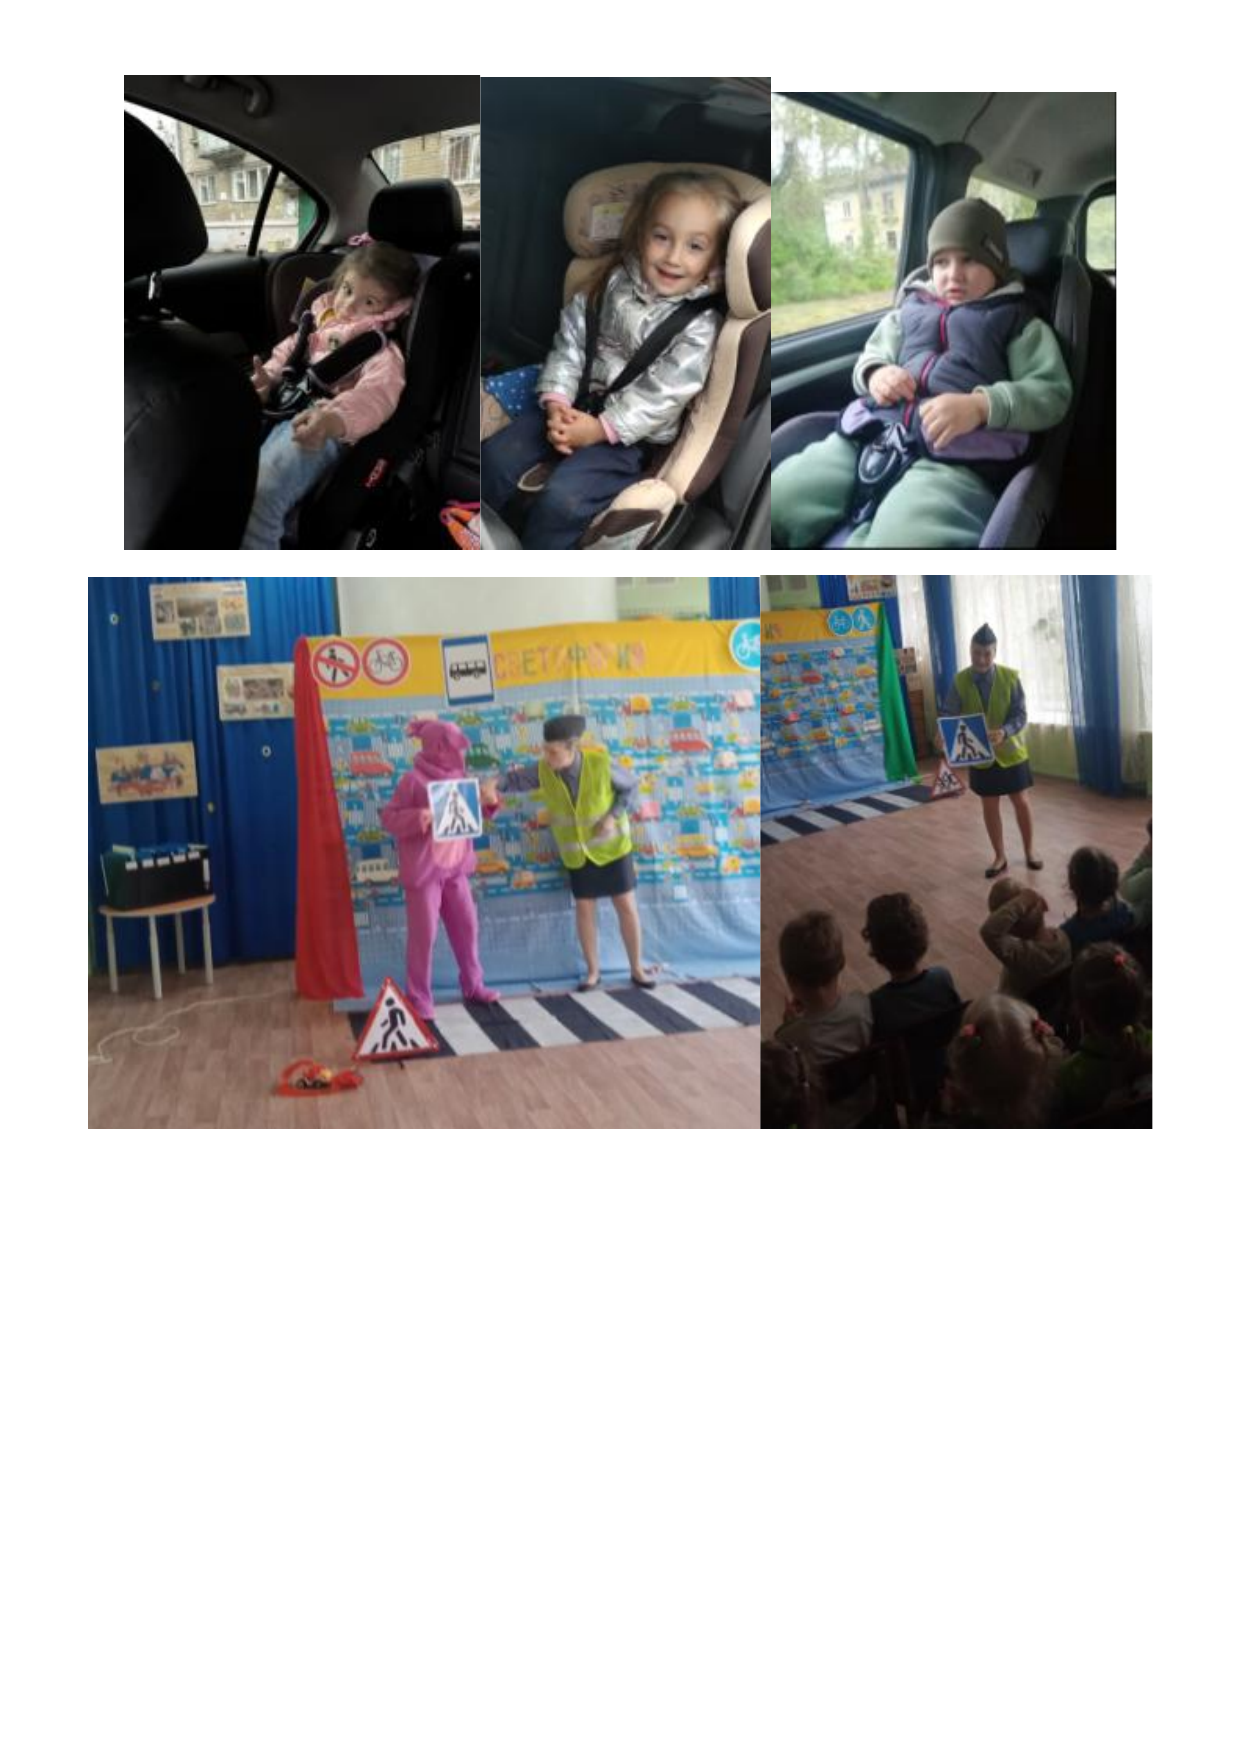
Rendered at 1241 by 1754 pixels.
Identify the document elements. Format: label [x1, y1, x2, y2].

picture [88, 575, 1153, 1129]
picture [124, 75, 1117, 550]
